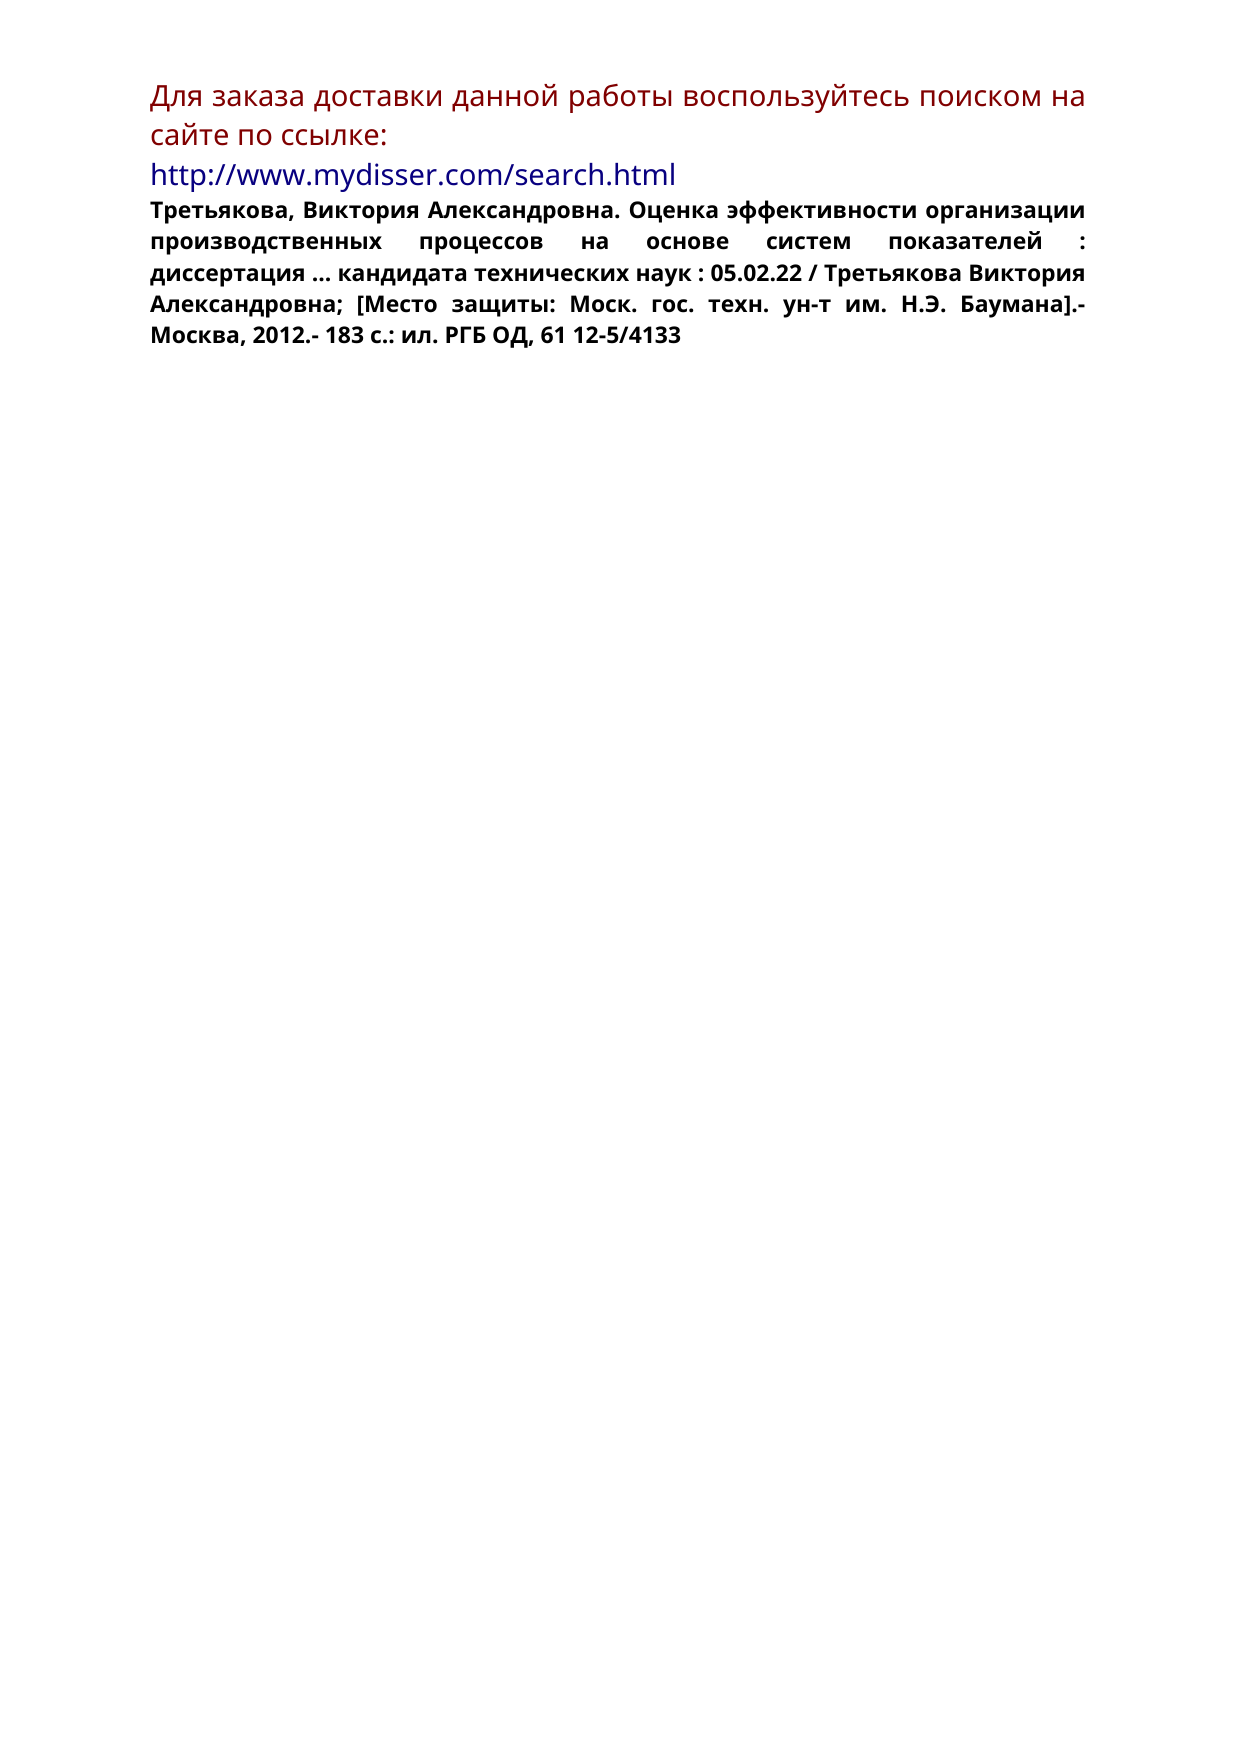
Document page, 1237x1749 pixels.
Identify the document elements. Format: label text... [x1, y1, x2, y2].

text Третьякова, Виктория Александровна. Оценка эффективности организации производственных процессов на основе систем показателей : диссертация ... кандидата технических наук : 05.02.22 / Третьякова Виктория Александровна; [Место защиты: Моск. гос. техн. ун-т им. Н.Э. Баумана].- Москва, 2012.- 183 с.: ил. РГБ ОД, 61 12-5/4133 [150, 194, 1086, 350]
